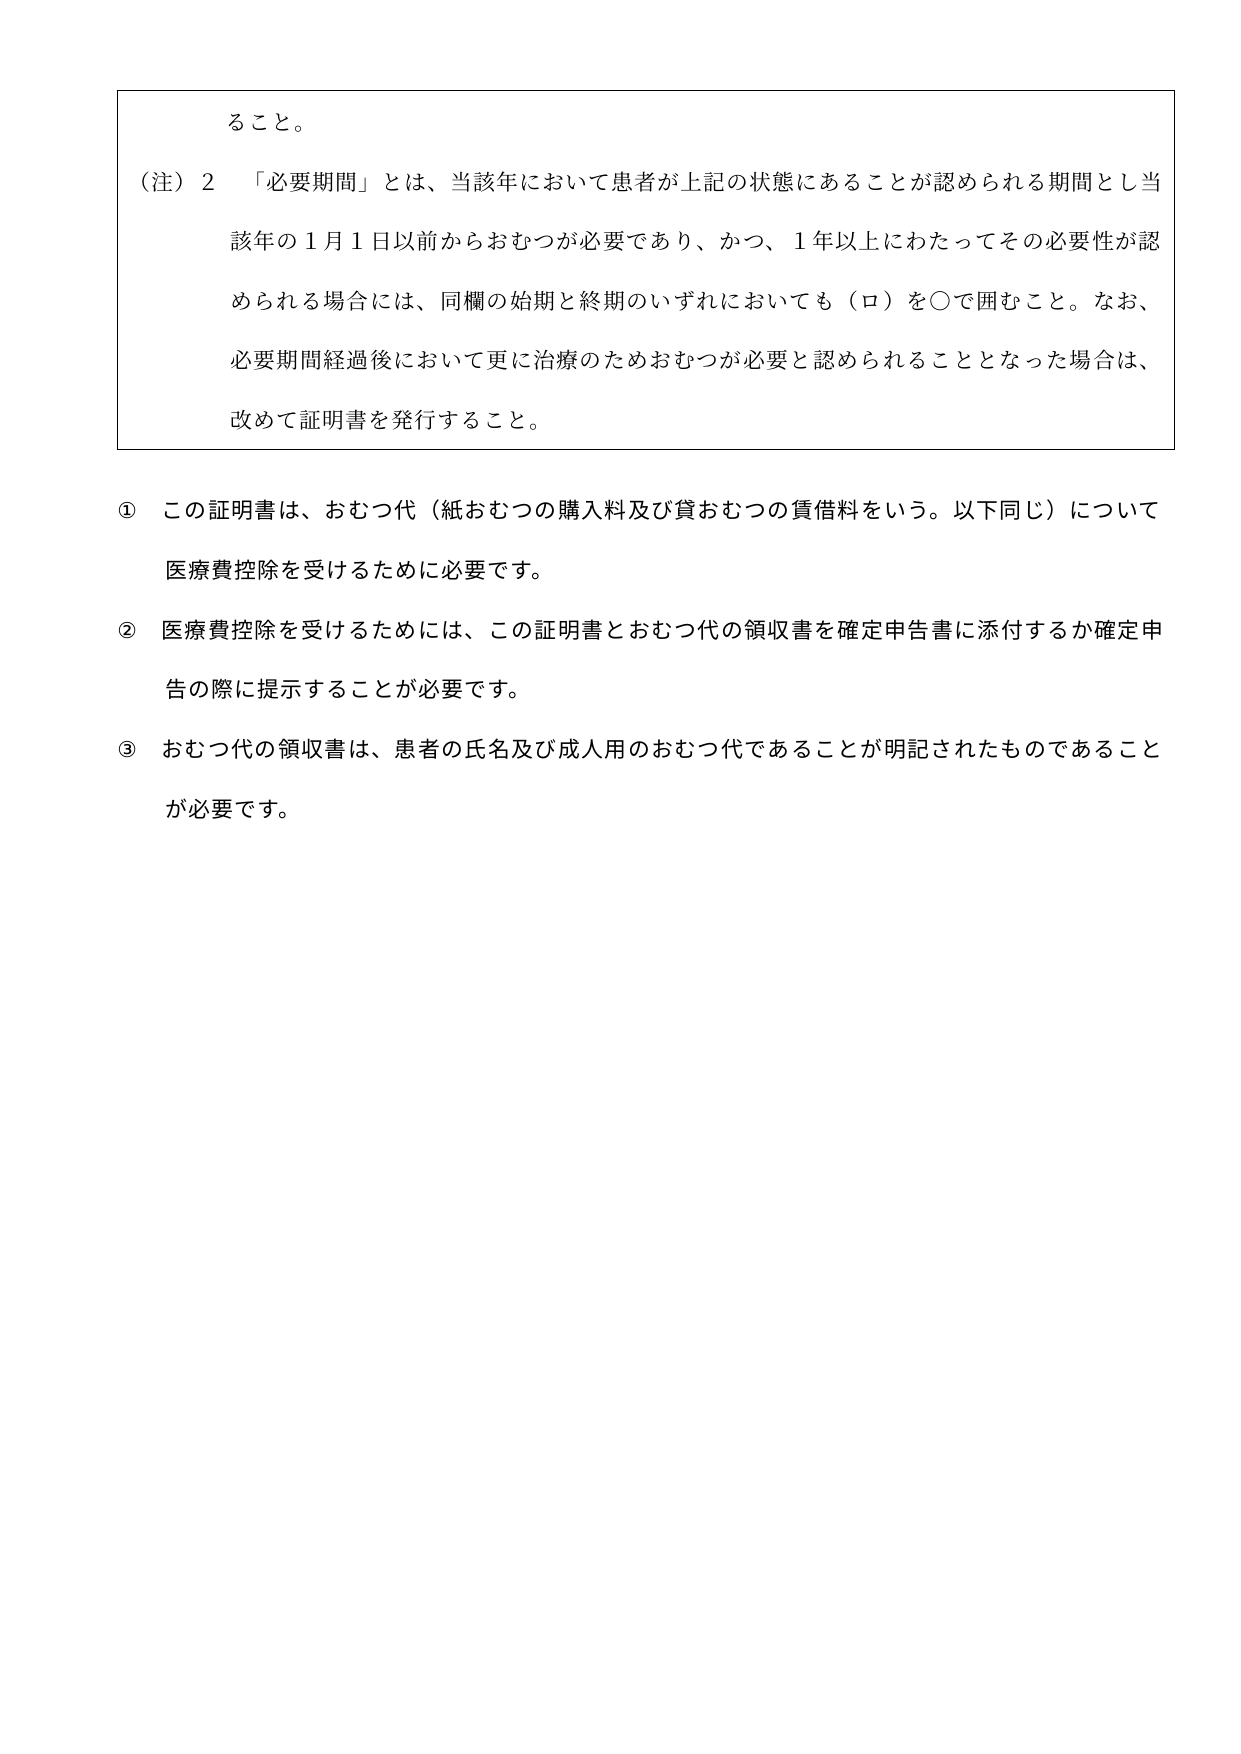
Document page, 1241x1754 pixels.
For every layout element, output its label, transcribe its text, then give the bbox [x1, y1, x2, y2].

text ③ おむつ代の領収書は、患者の氏名及び成人用のおむつ代であることが明記されたものであることが必要です。 [117, 718, 1163, 837]
text ② 医療費控除を受けるためには、この証明書とおむつ代の領収書を確定申告書に添付するか確定申告の際に提示することが必要です。 [117, 599, 1163, 718]
text ① この証明書は、おむつ代（紙おむつの購入料及び貸おむつの賃借料をいう。以下同じ）について医療費控除を受けるために必要です。 [117, 480, 1163, 599]
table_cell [118, 91, 1174, 449]
